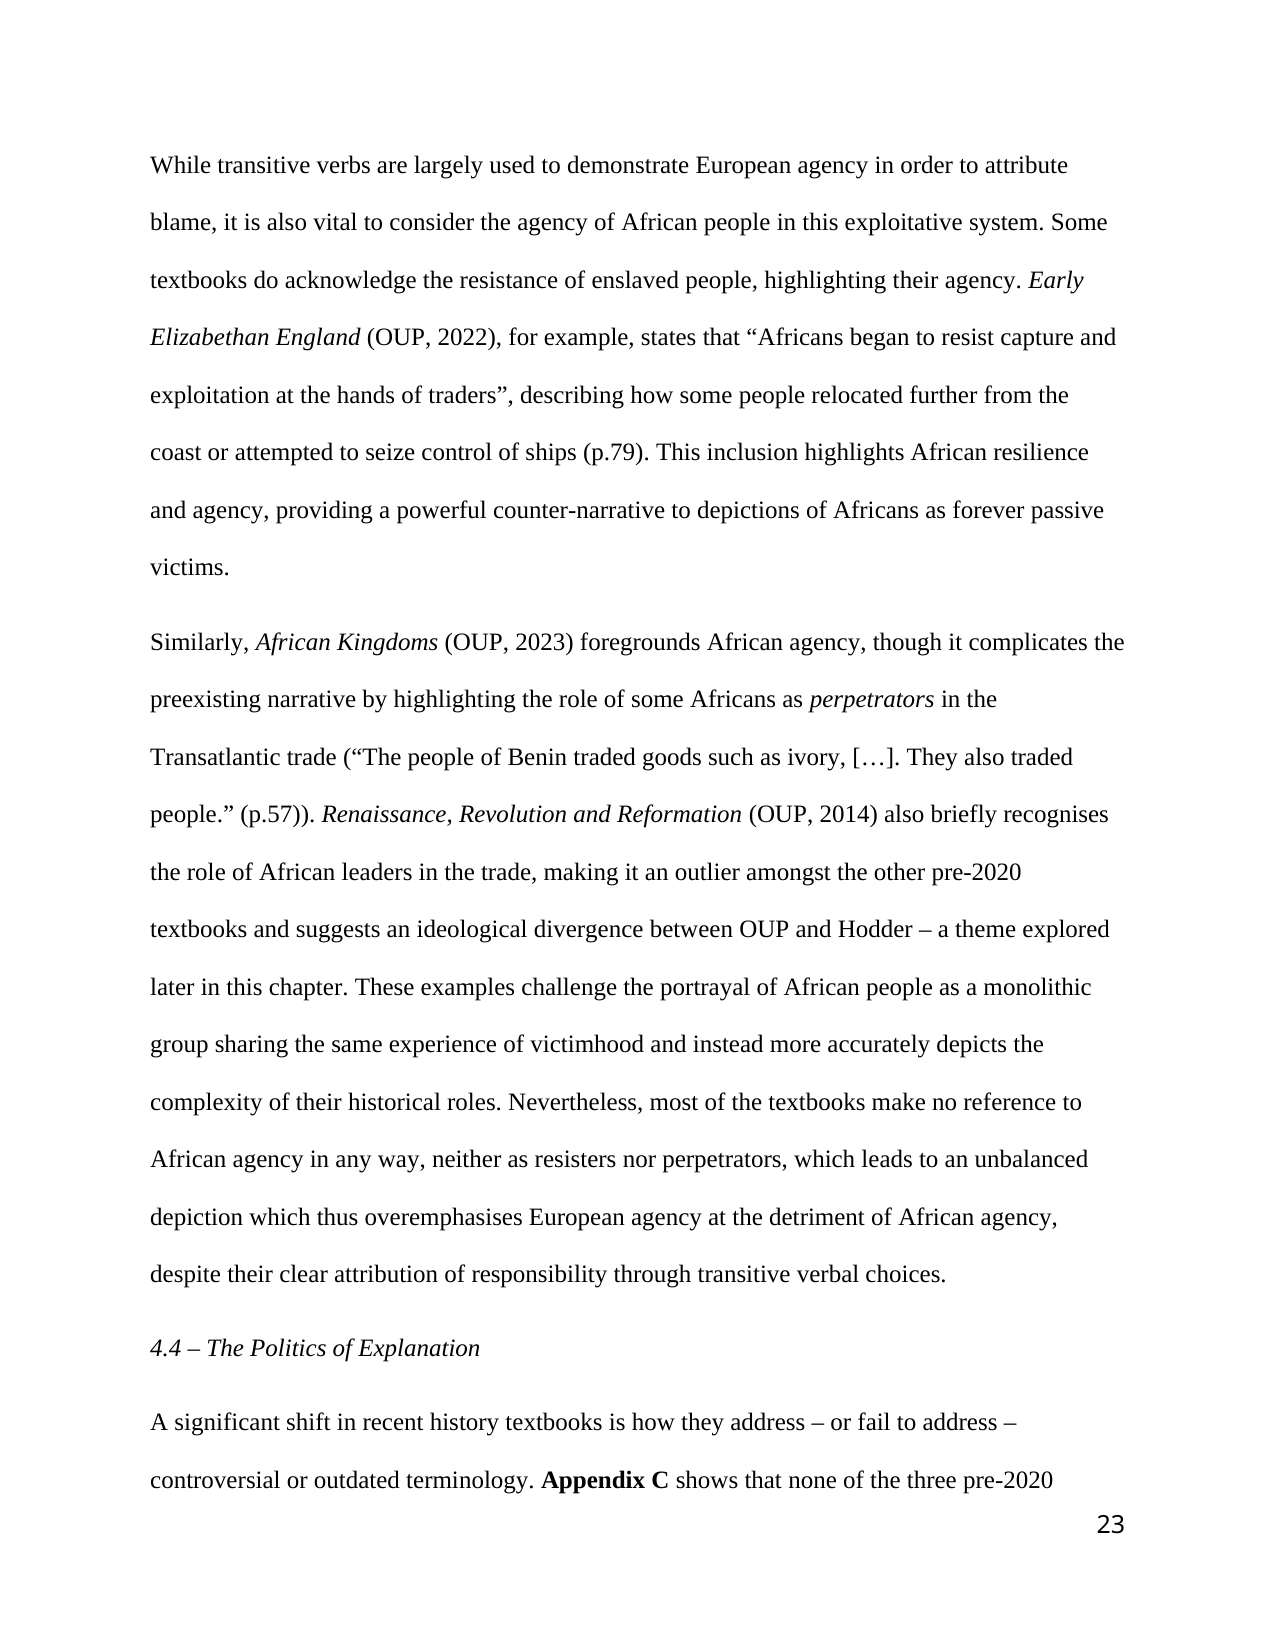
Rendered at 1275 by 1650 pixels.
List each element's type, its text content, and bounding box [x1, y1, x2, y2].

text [150, 1407, 1125, 1494]
text 4.4 – The Politics of Explanation [150, 1333, 1125, 1362]
text Similarly, African Kingdoms (OUP, 2023) foregrounds African agency, though it complicates the preexisting narrative by highlighting the role of some Africans as perpetrators in the Transatlantic trade (“The people of Benin traded goods such as ivory, […]. They also traded people.” (p.57)). Renaissance, Revolution and Reformation (OUP, 2014) also briefly recognises the role of African leaders in the trade, making it an outlier amongst the other pre-2020 textbooks and suggests an ideological divergence between OUP and Hodder – a theme explored later in this chapter. These examples challenge the portrayal of African people as a monolithic group sharing the same experience of victimhood and instead more accurately depicts the complexity of their historical roles. Nevertheless, most of the textbooks make no reference to African agency in any way, neither as resisters nor perpetrators, which leads to an unbalanced depiction which thus overemphasises European agency at the detriment of African agency, despite their clear attribution of responsibility through transitive verbal choices. [150, 627, 1125, 1288]
text While transitive verbs are largely used to demonstrate European agency in order to attribute blame, it is also vital to consider the agency of African people in this exploitative system. Some textbooks do acknowledge the resistance of enslaved people, highlighting their agency. Early Elizabethan England (OUP, 2022), for example, states that “Africans began to resist capture and exploitation at the hands of traders”, describing how some people relocated further from the coast or attempted to seize control of ships (p.79). This inclusion highlights African resilience and agency, providing a powerful counter-narrative to depictions of Africans as forever passive victims. [150, 150, 1125, 581]
